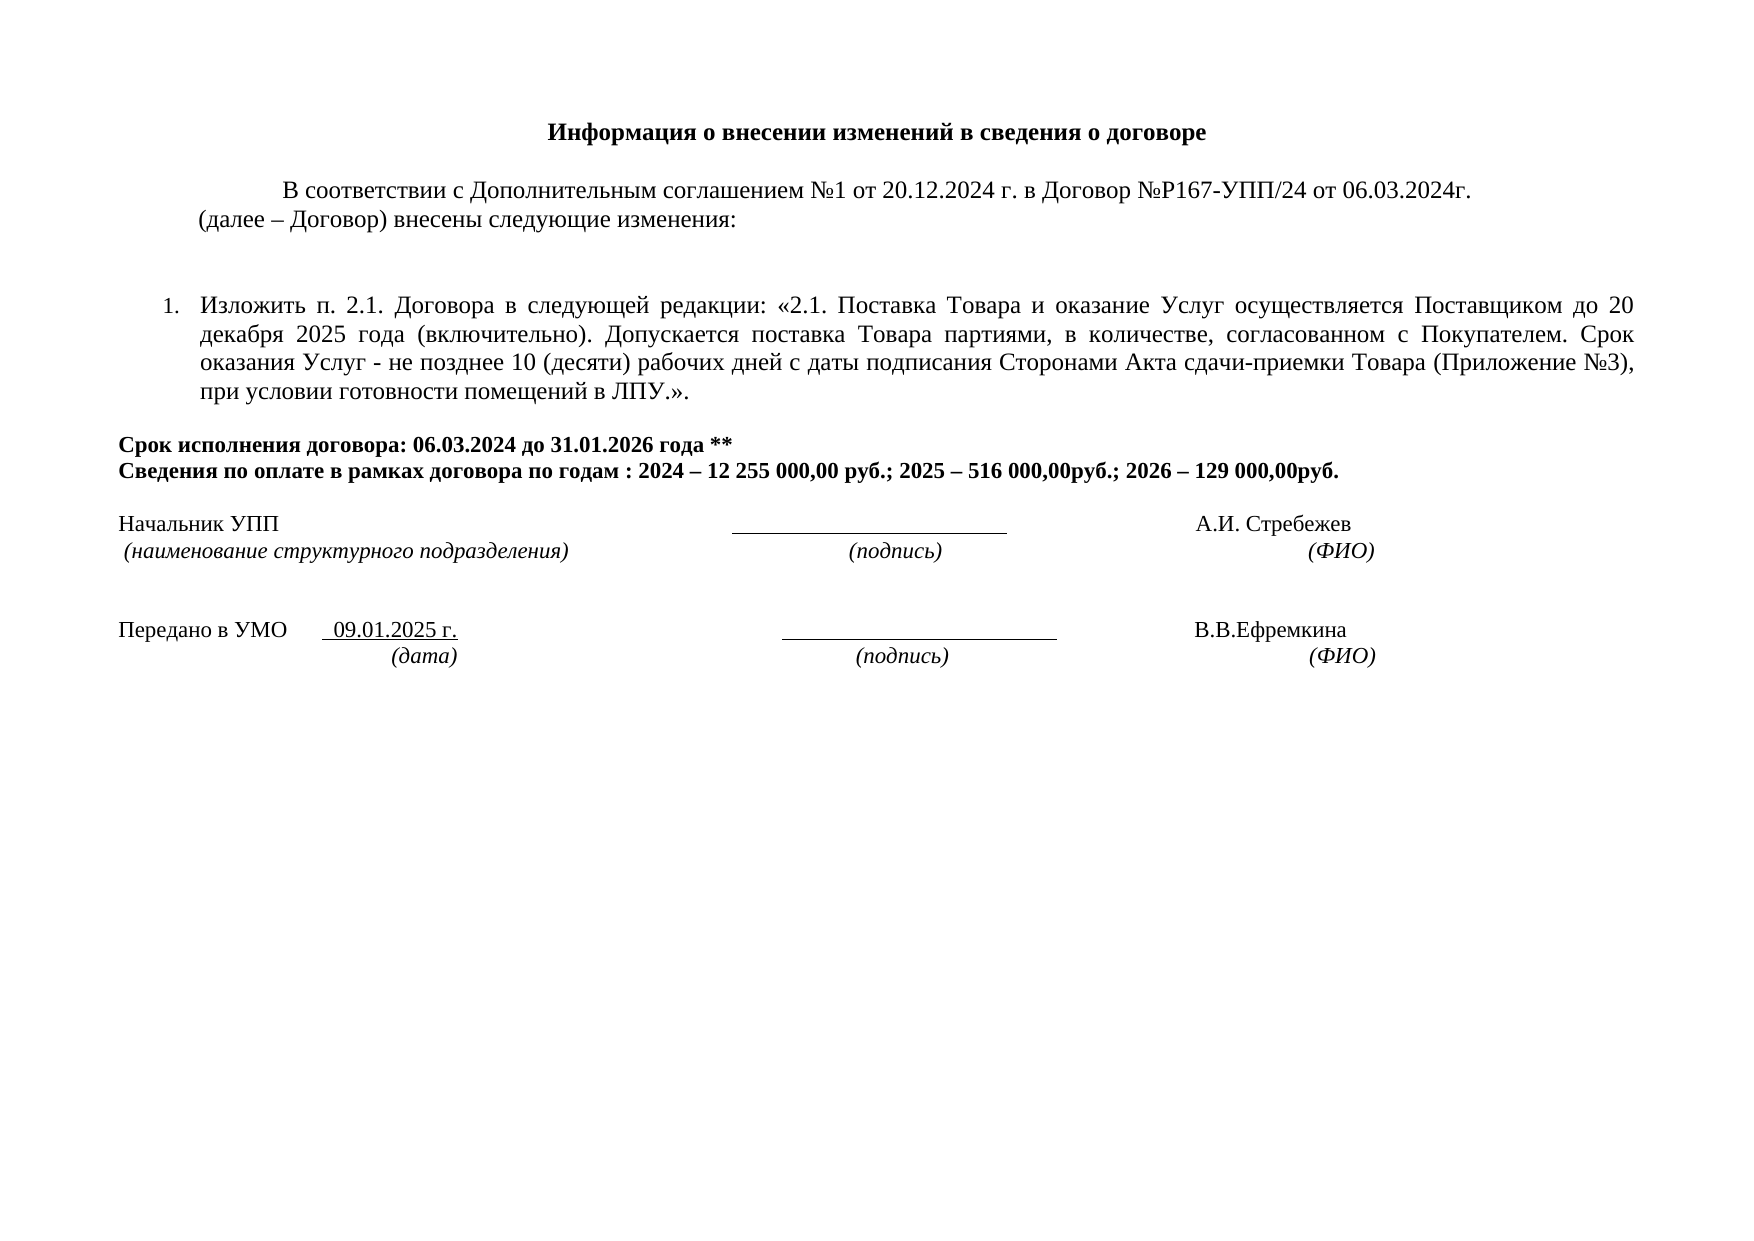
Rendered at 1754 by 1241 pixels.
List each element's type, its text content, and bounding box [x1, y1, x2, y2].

text Передано в УМО 09.01.2025 г. В.В.Ефремкина [118, 616, 1636, 642]
text (дата) (подпись) (ФИО) [118, 642, 1636, 668]
text (далее – Договор) внесены следующие изменения: [118, 204, 1636, 232]
text Информация о внесении изменений в сведения о договоре [118, 117, 1636, 146]
list Изложить п. 2.1. Договора в следующей редакции: «2.1. Поставка Товара и оказание Услуг осуществляется Поставщиком до 20 декабря 2025 года (включительно). Допускается поставка Товара партиями, в количестве, согласованном с Покупателем. Срок оказания Услуг - не позднее 10 (десяти) рабочих дней с даты подписания Сторонами Акта сдачи-приемки Товара (Приложение №3), при условии готовности помещений в ЛПУ.». [162, 290, 1636, 405]
text (наименование структурного подразделения) (подпись) (ФИО) [118, 537, 1636, 563]
text Срок исполнения договора: 06.03.2024 до 31.01.2026 года ** [118, 431, 1636, 458]
text Начальник УПП А.И. Стребежев [118, 510, 1636, 537]
text Сведения по оплате в рамках договора по годам : 2024 – 12 255 000,00 руб.; 2025 – 516 000,00руб.; 2026 – 129 000,00руб. [118, 458, 1636, 484]
text В соответствии с Дополнительным соглашением №1 от 20.12.2024 г. в Договор №Р167-УПП/24 от 06.03.2024г. [118, 175, 1636, 204]
